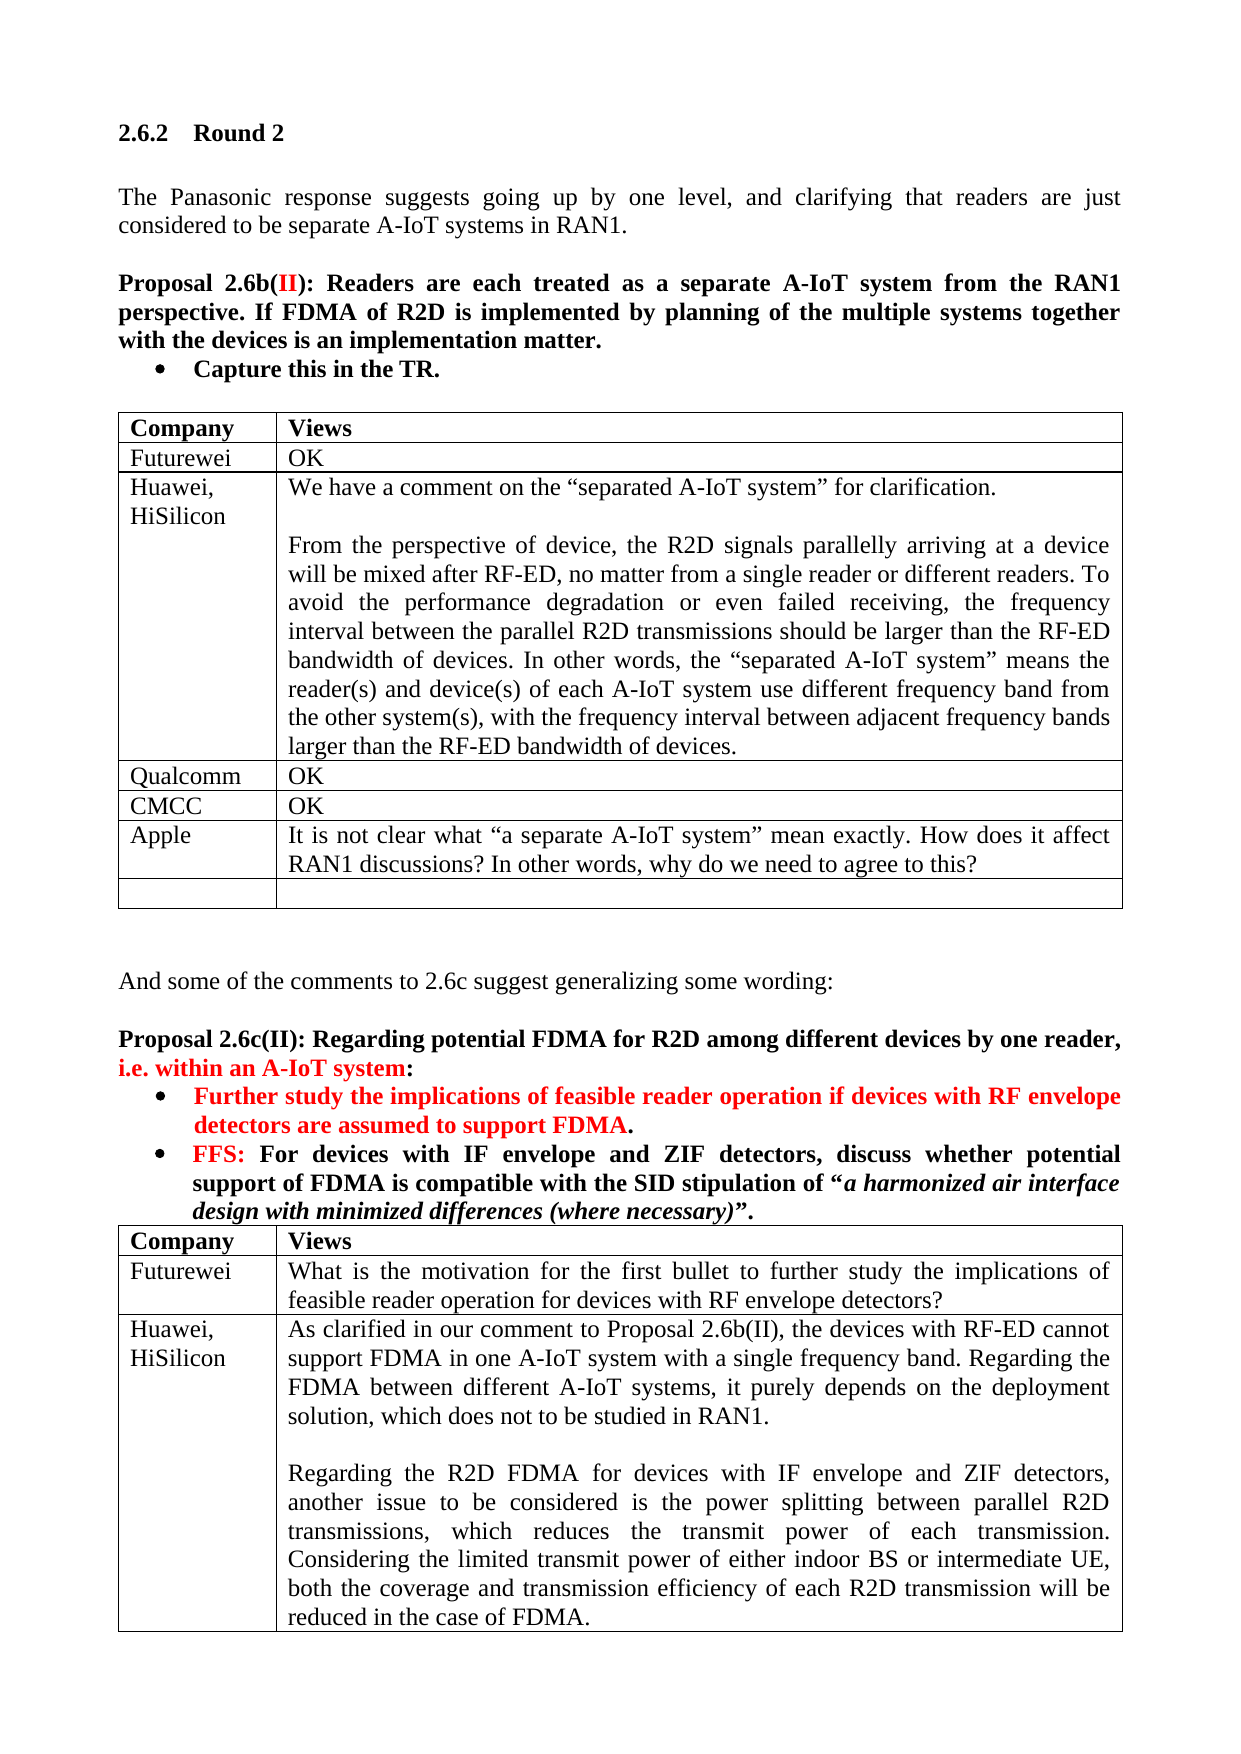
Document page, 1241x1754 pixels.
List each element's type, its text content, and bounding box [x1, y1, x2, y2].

table_cell Qualcomm [119, 761, 276, 790]
table_cell OK [277, 791, 1122, 819]
table_cell We have a comment on the “separated A-IoT system” for clarification. From the perspective of device, the R2D signals parallelly arriving at a device will be mixed after RF-ED, no matter from a single reader or different readers. To avoid the performance degradation or even failed receiving, the frequency interval between the parallel R2D transmissions should be larger than the RF-ED bandwidth of devices. In other words, the “separated A-IoT system” means the reader(s) and device(s) of each A-IoT system use different frequency band from the other system(s), with the frequency interval between adjacent frequency bands larger than the RF-ED bandwidth of devices. [277, 473, 1122, 760]
table_cell Huawei, HiSilicon [119, 1315, 276, 1631]
table_cell Futurewei [119, 443, 276, 471]
table_header Views [277, 1226, 1122, 1255]
table_cell Huawei, HiSilicon [119, 473, 276, 760]
table_cell [119, 879, 276, 908]
table_header Views [277, 413, 1122, 442]
table_cell CMCC [119, 791, 276, 819]
text And some of the comments to 2.6c suggest generalizing some wording: [118, 966, 1122, 995]
subtitle Round 2 [118, 118, 1122, 147]
list Further study the implications of feasible reader operation if devices with RF envelope detectors are assumed to support FDMA. [156, 1081, 1122, 1139]
table_cell It is not clear what “a separate A-IoT system” mean exactly. How does it affect RAN1 discussions? In other words, why do we need to agree to this? [277, 821, 1122, 878]
text Proposal 2.6b(II): Readers are each treated as a separate A-IoT system from the RAN1 perspective. If FDMA of R2D is implemented by planning of the multiple systems together with the devices is an implementation matter. [118, 268, 1122, 354]
table_cell Apple [119, 821, 276, 878]
table_cell OK [277, 761, 1122, 790]
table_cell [277, 1315, 1122, 1631]
text Proposal 2.6c(II): Regarding potential FDMA for R2D among different devices by one reader, i.e. within an A-IoT system: [118, 1024, 1122, 1081]
table_cell [277, 879, 1122, 908]
table_cell Futurewei [119, 1256, 276, 1313]
list FFS: For devices with IF envelope and ZIF detectors, discuss whether potential support of FDMA is compatible with the SID stipulation of “a harmonized air interface design with minimized differences (where necessary)”. [155, 1139, 1122, 1225]
table_cell What is the motivation for the first bullet to further study the implications of feasible reader operation for devices with RF envelope detectors? [277, 1256, 1122, 1313]
list Capture this in the TR. [156, 354, 1122, 383]
table_header Company [119, 413, 276, 442]
table_cell OK [277, 443, 1122, 471]
text The Panasonic response suggests going up by one level, and clarifying that readers are just considered to be separate A-IoT systems in RAN1. [118, 182, 1122, 239]
table_header Company [119, 1226, 276, 1255]
